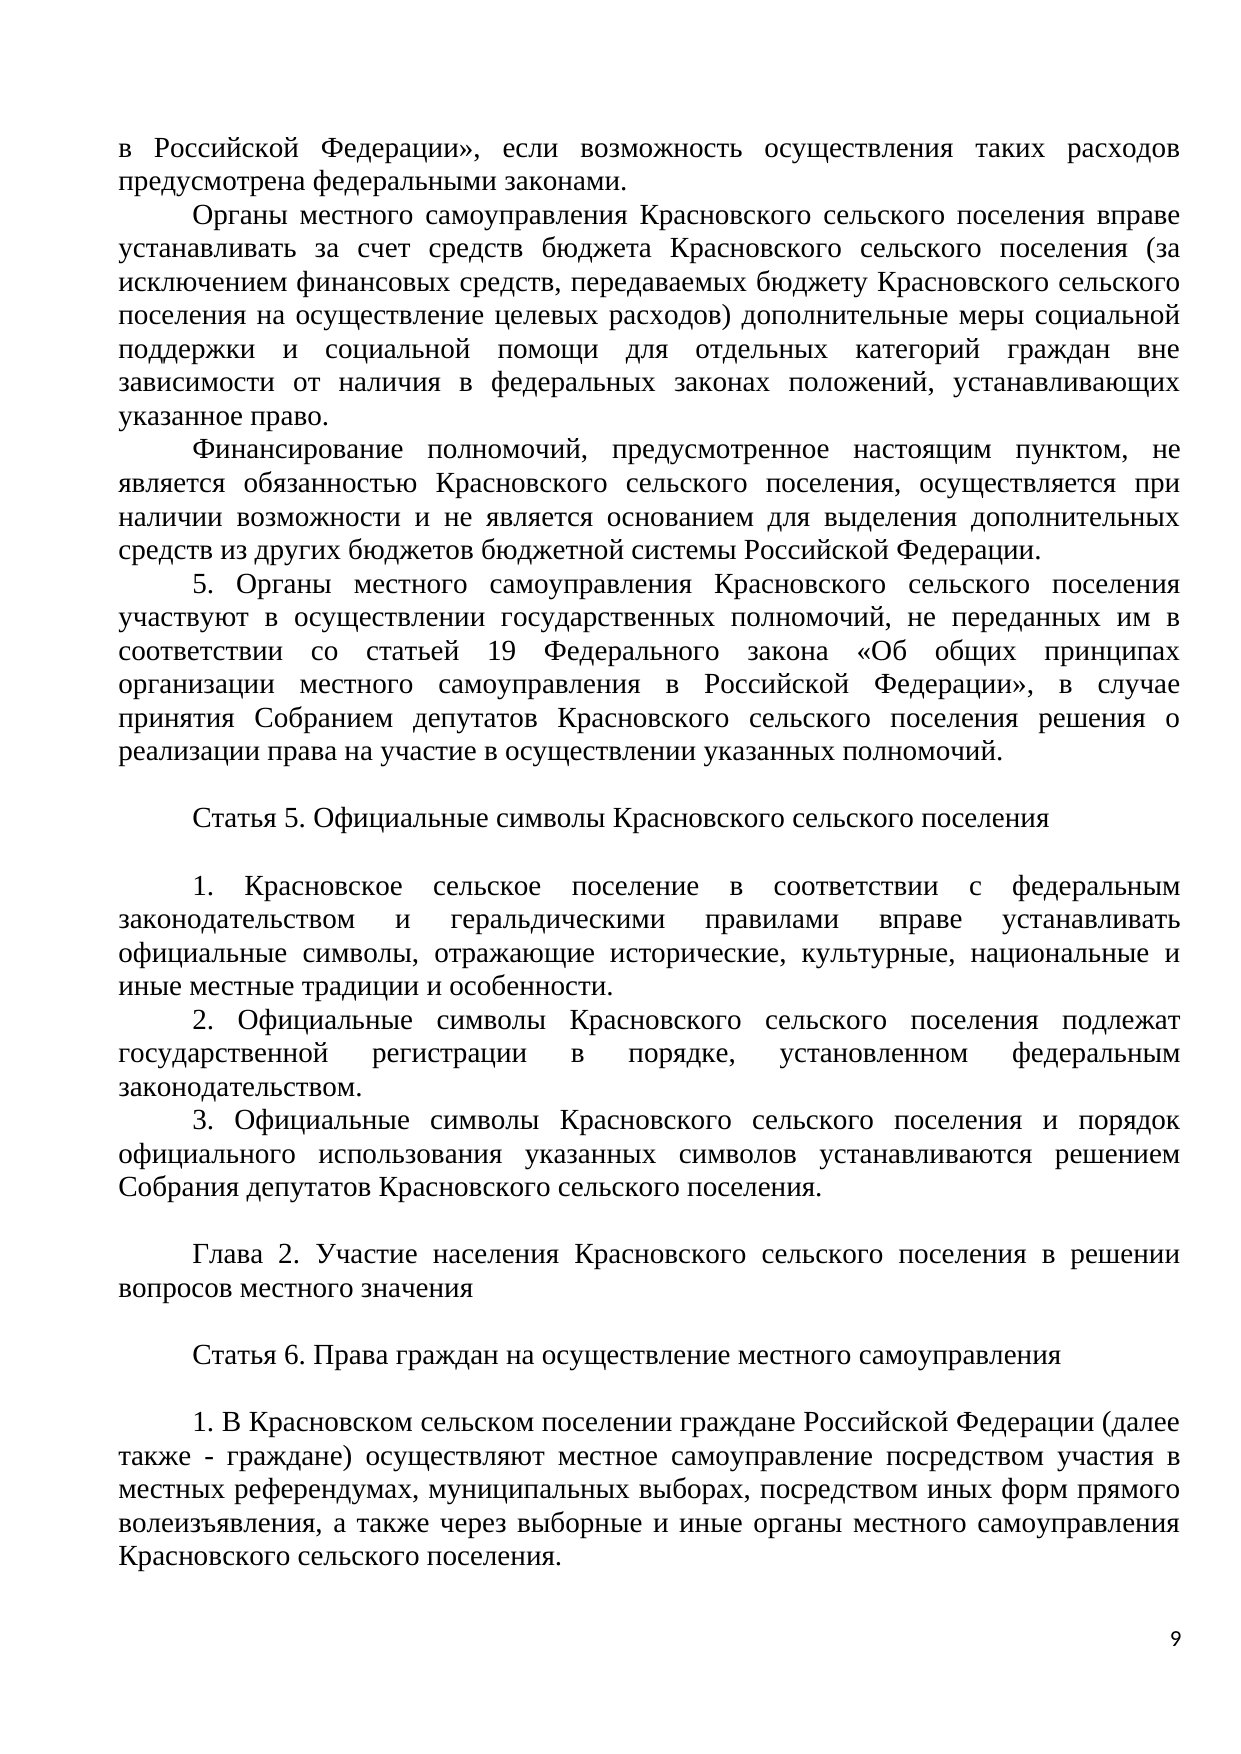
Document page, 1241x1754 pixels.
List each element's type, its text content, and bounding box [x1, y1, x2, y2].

text 1. Красновское сельское поселение в соответствии с федеральным законодательством и геральдическими правилами вправе устанавливать официальные символы, отражающие исторические, культурные, национальные и иные местные традиции и особенности. [118, 868, 1181, 1002]
text Глава 2. Участие населения Красновского сельского поселения в решении вопросов местного значения [118, 1237, 1181, 1304]
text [118, 130, 1181, 197]
text Органы местного самоуправления Красновского сельского поселения вправе устанавливать за счет средств бюджета Красновского сельского поселения (за исключением финансовых средств, передаваемых бюджету Красновского сельского поселения на осуществление целевых расходов) дополнительные меры социальной поддержки и социальной помощи для отдельных категорий граждан вне зависимости от наличия в федеральных законах положений, устанавливающих указанное право. [118, 197, 1181, 432]
text Статья 5. Официальные символы Красновского сельского поселения [118, 801, 1181, 834]
text Финансирование полномочий, предусмотренное настоящим пунктом, не является обязанностью Красновского сельского поселения, осуществляется при наличии возможности и не является основанием для выделения дополнительных средств из других бюджетов бюджетной системы Российской Федерации. [118, 432, 1181, 566]
text 1. В Красновском сельском поселении граждане Российской Федерации (далее также - граждане) осуществляют местное самоуправление посредством участия в местных референдумах, муниципальных выборах, посредством иных форм прямого волеизъявления, а также через выборные и иные органы местного самоуправления Красновского сельского поселения. [118, 1404, 1181, 1572]
text 3. Официальные символы Красновского сельского поселения и порядок официального использования указанных символов устанавливаются решением Собрания депутатов Красновского сельского поселения. [118, 1102, 1181, 1203]
text 5. Органы местного самоуправления Красновского сельского поселения участвуют в осуществлении государственных полномочий, не переданных им в соответствии со статьей 19 Федерального закона «Об общих принципах организации местного самоуправления в Российской Федерации», в случае принятия Собранием депутатов Красновского сельского поселения решения о реализации права на участие в осуществлении указанных полномочий. [118, 566, 1181, 767]
text Статья 6. Права граждан на осуществление местного самоуправления [118, 1337, 1181, 1371]
text 2. Официальные символы Красновского сельского поселения подлежат государственной регистрации в порядке, установленном федеральным законодательством. [118, 1002, 1181, 1102]
